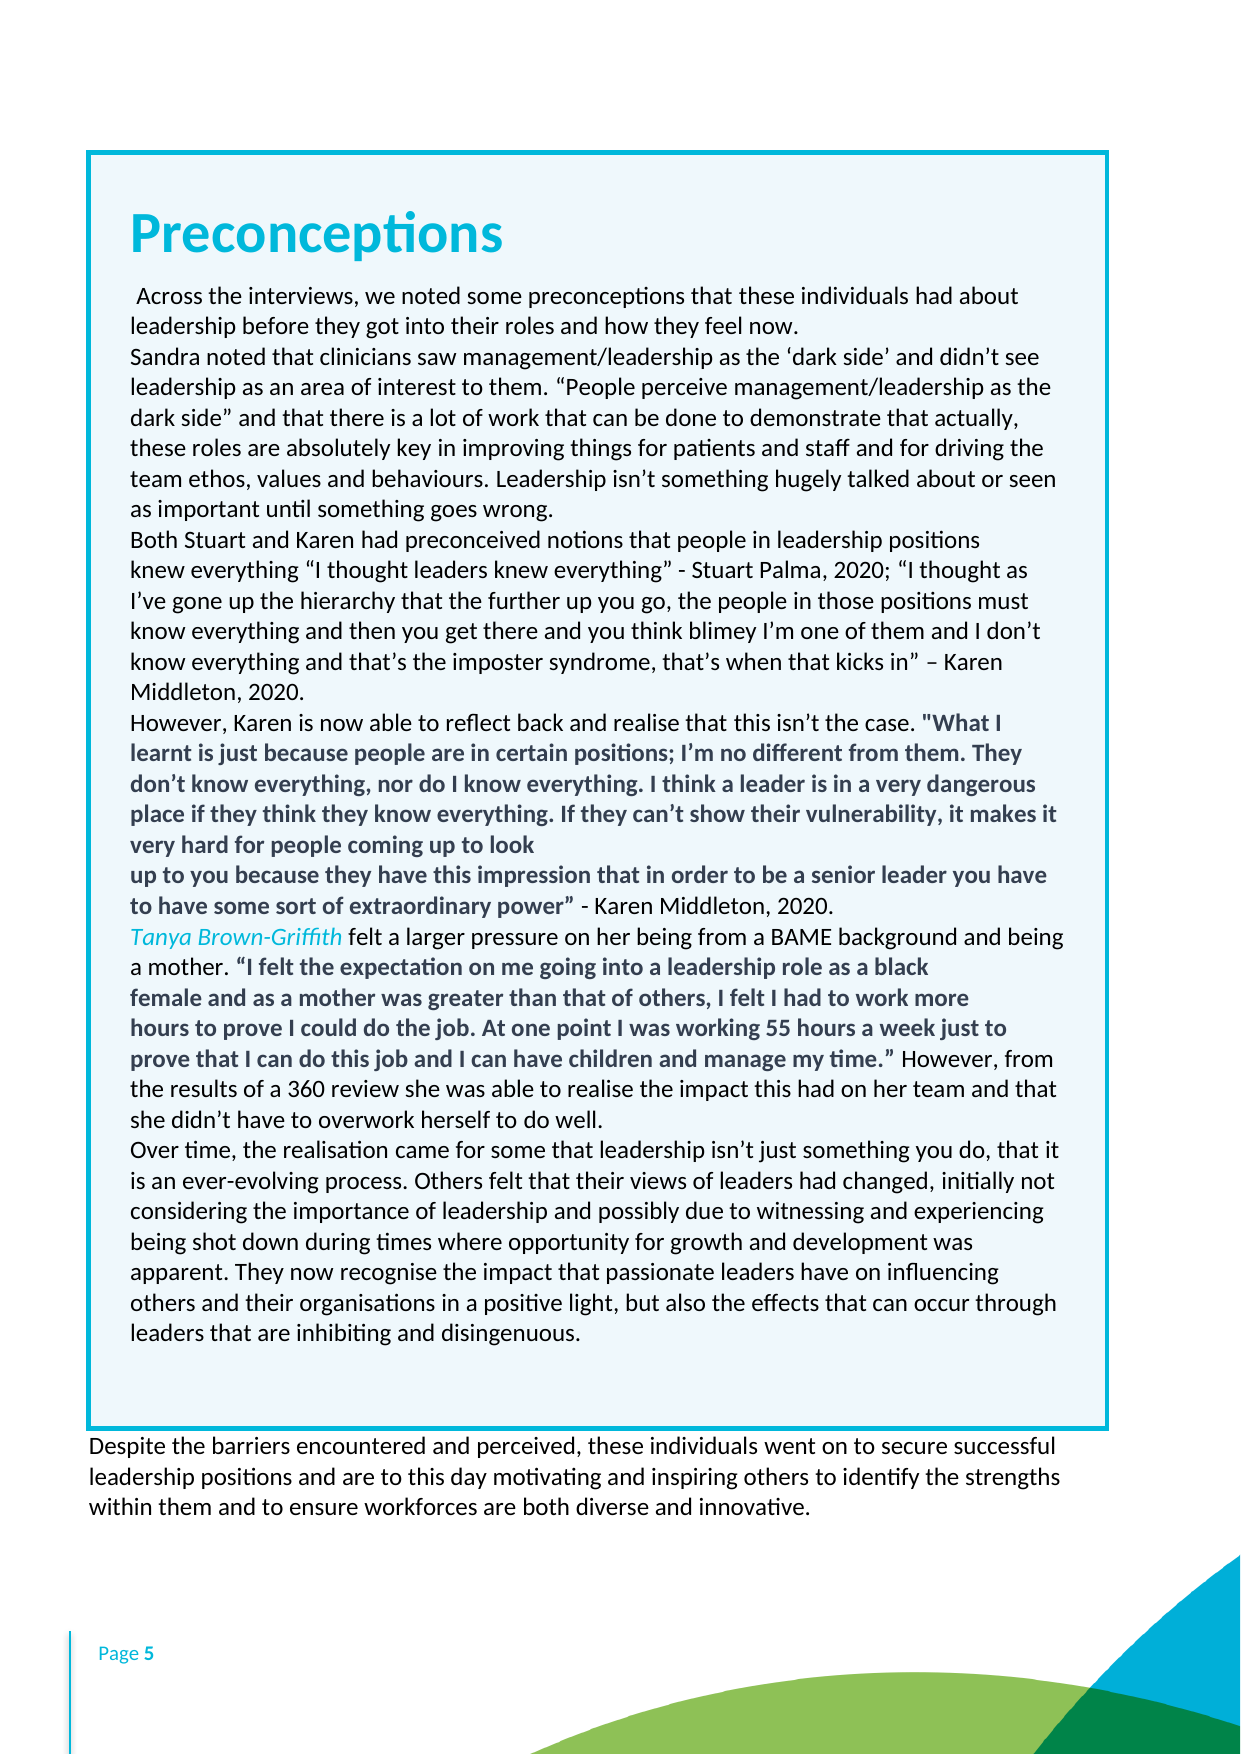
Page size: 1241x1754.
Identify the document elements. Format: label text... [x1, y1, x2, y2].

picture [0, 0, 1241, 1754]
text Despite the barriers encountered and perceived, these individuals went on to secure successful leadership positions and are to this day motivating and inspiring others to identify the strengths within them and to ensure workforces are both diverse and innovative. [89, 1431, 1123, 1522]
table_header Preconceptions Across the interviews, we noted some preconceptions that these individuals had about leadership before they got into their roles and how they feel now. Sandra noted that clinicians saw management/leadership as the ‘dark side’ and didn’t see leadership as an area of interest to them. “People perceive management/leadership as the dark side” and that there is a lot of work that can be done to demonstrate that actually, these roles are absolutely key in improving things for patients and staff and for driving the team ethos, values and behaviours. Leadership isn’t something hugely talked about or seen as important until something goes wrong. Both Stuart and Karen had preconceived notions that people in leadership positions knew everything “I thought leaders knew everything” - Stuart Palma, 2020; “I thought as I’ve gone up the hierarchy that the further up you go, the people in those positions must know everything and then you get there and you think blimey I’m one of them and I don’t know everything and that’s the imposter syndrome, that’s when that kicks in” – Karen Middleton, 2020. However, Karen is now able to reflect back and realise that this isn’t the case. "What I learnt is just because people are in certain positions; I’m no different from them. They don’t know everything, nor do I know everything. I think a leader is in a very dangerous place if they think they know everything. If they can’t show their vulnerability, it makes it very hard for people coming up to look up to you because they have this impression that in order to be a senior leader you have to have some sort of extraordinary power” - Karen Middleton, 2020. Tanya Brown-Griffith felt a larger pressure on her being from a BAME background and being a mother. “I felt the expectation on me going into a leadership role as a black female and as a mother was greater than that of others, I felt I had to work more hours to prove I could do the job. At one point I was working 55 hours a week just to prove that I can do this job and I can have children and manage my time.” However, from the results of a 360 review she was able to realise the impact this had on her team and that she didn’t have to overwork herself to do well. Over time, the realisation came for some that leadership isn’t just something you do, that it is an ever-evolving process. Others felt that their views of leaders had changed, initially not considering the importance of leadership and possibly due to witnessing and experiencing being shot down during times where opportunity for growth and development was apparent. They now recognise the impact that passionate leaders have on influencing others and their organisations in a positive light, but also the effects that can occur through leaders that are inhibiting and disingenuous. [91, 155, 1105, 1426]
